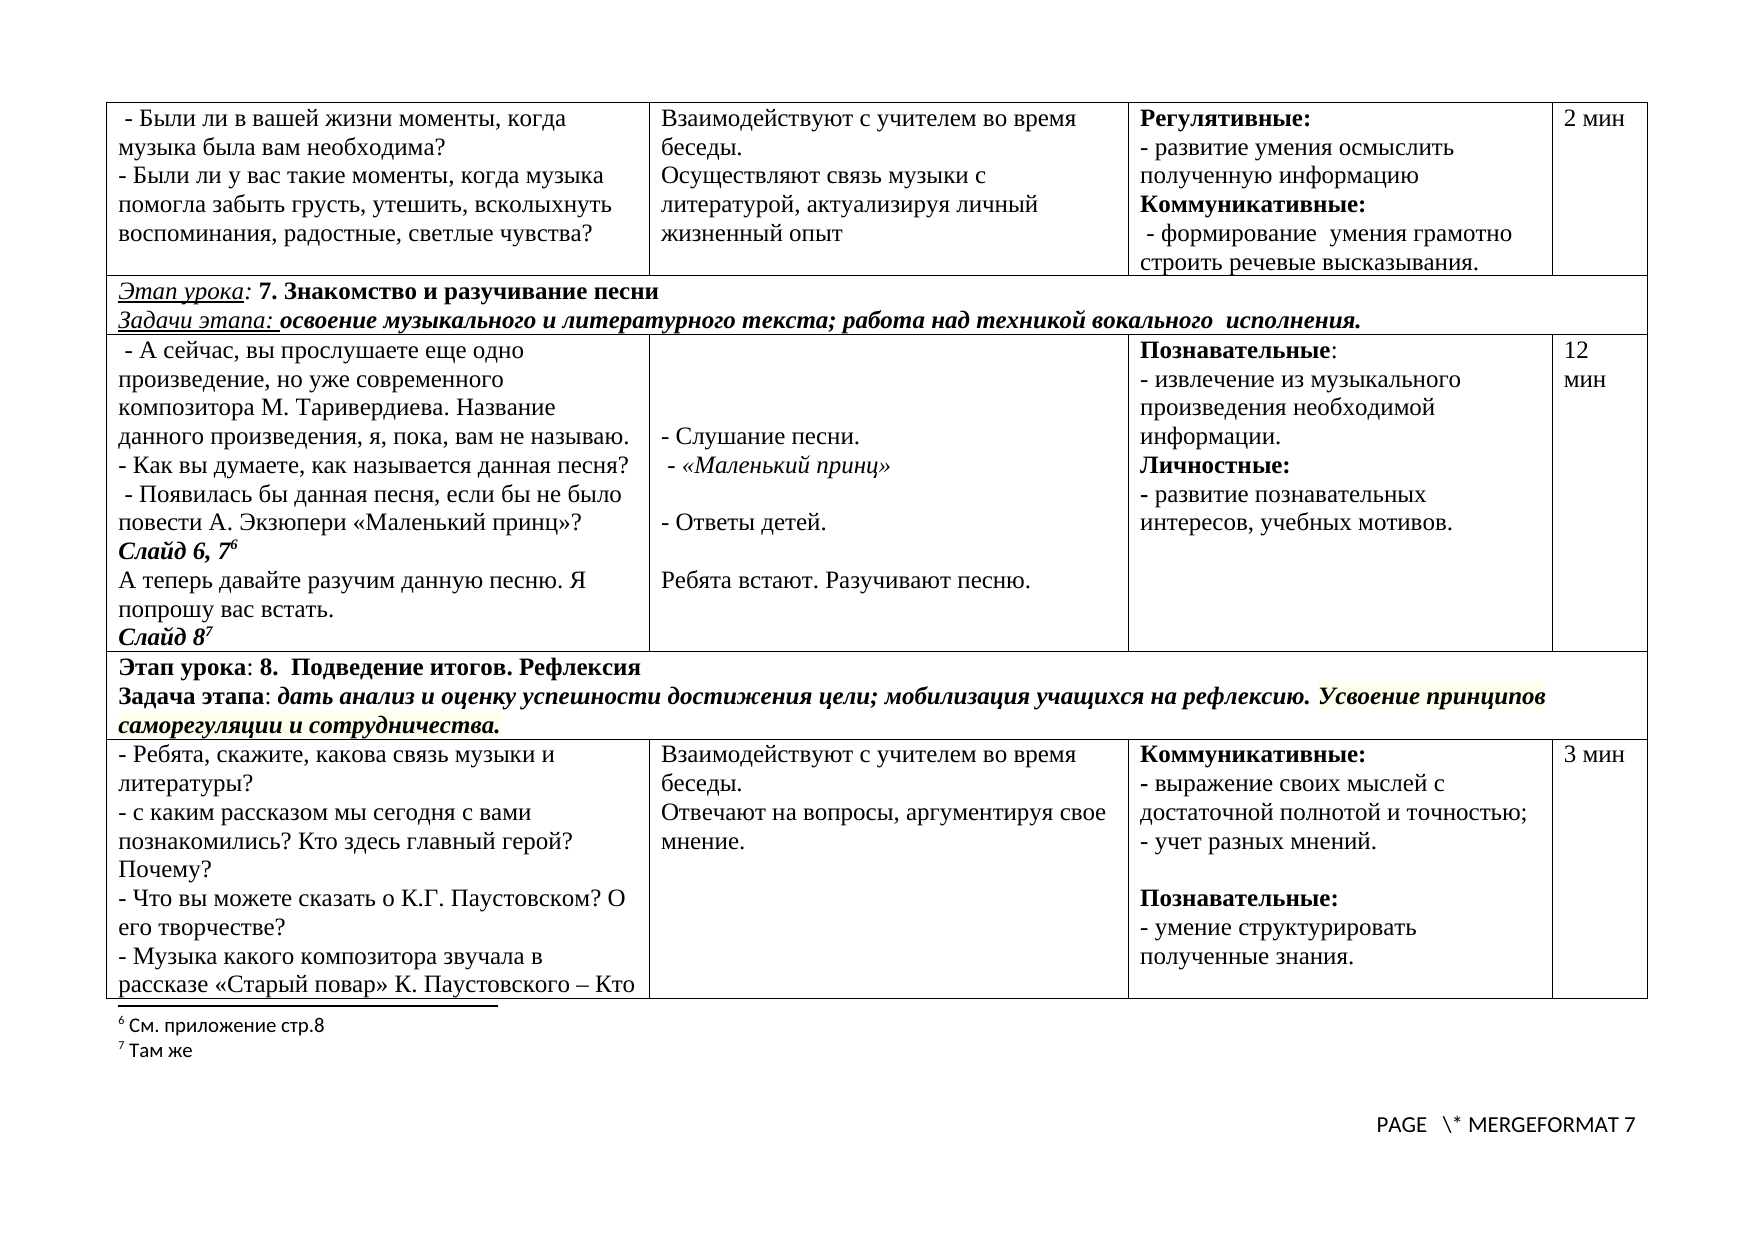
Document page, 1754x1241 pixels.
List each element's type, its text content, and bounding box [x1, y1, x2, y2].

table_cell 2 мин [1553, 103, 1647, 275]
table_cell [107, 740, 649, 998]
table_cell Этап урока: 7. Знакомство и разучивание песни Задачи этапа: освоение музыкального и литературного текста; работа над техникой вокального исполнения. [107, 276, 1647, 334]
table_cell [650, 740, 1128, 998]
table_cell - Слушание песни. - «Маленький принц» - Ответы детей. Ребята встают. Разучивают песню. [650, 335, 1128, 651]
table_cell 3 мин [1553, 740, 1647, 998]
table_cell Регулятивные: - развитие умения осмыслить полученную информацию Коммуникативные: - формирование умения грамотно строить речевые высказывания. [1129, 103, 1552, 275]
table_cell Познавательные: - извлечение из музыкального произведения необходимой информации. Личностные: - развитие познавательных интересов, учебных мотивов. [1129, 335, 1552, 651]
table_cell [1129, 740, 1552, 998]
table_cell Взаимодействуют с учителем во время беседы. Осуществляют связь музыки с литературой, актуализируя личный жизненный опыт [650, 103, 1128, 275]
table_cell - Были ли в вашей жизни моменты, когда музыка была вам необходима? - Были ли у вас такие моменты, когда музыка помогла забыть грусть, утешить, всколыхнуть воспоминания, радостные, светлые чувства? [107, 103, 649, 275]
table_cell 12 мин [1553, 335, 1647, 651]
table_cell Этап урока: 8. Подведение итогов. Рефлексия Задача этапа: дать анализ и оценку успешности достижения цели; мобилизация учащихся на рефлексию. Усвоение принципов саморегуляции и сотрудничества. [107, 652, 1647, 738]
table_cell - А сейчас, вы прослушаете еще одно произведение, но уже современного композитора М. Таривердиева. Название данного произведения, я, пока, вам не называю. - Как вы думаете, как называется данная песня? - Появилась бы данная песня, если бы не было повести А. Экзюпери «Маленький принц»? Слайд 6, 7 А теперь давайте разучим данную песню. Я попрошу вас встать. Слайд 8 [107, 335, 649, 651]
